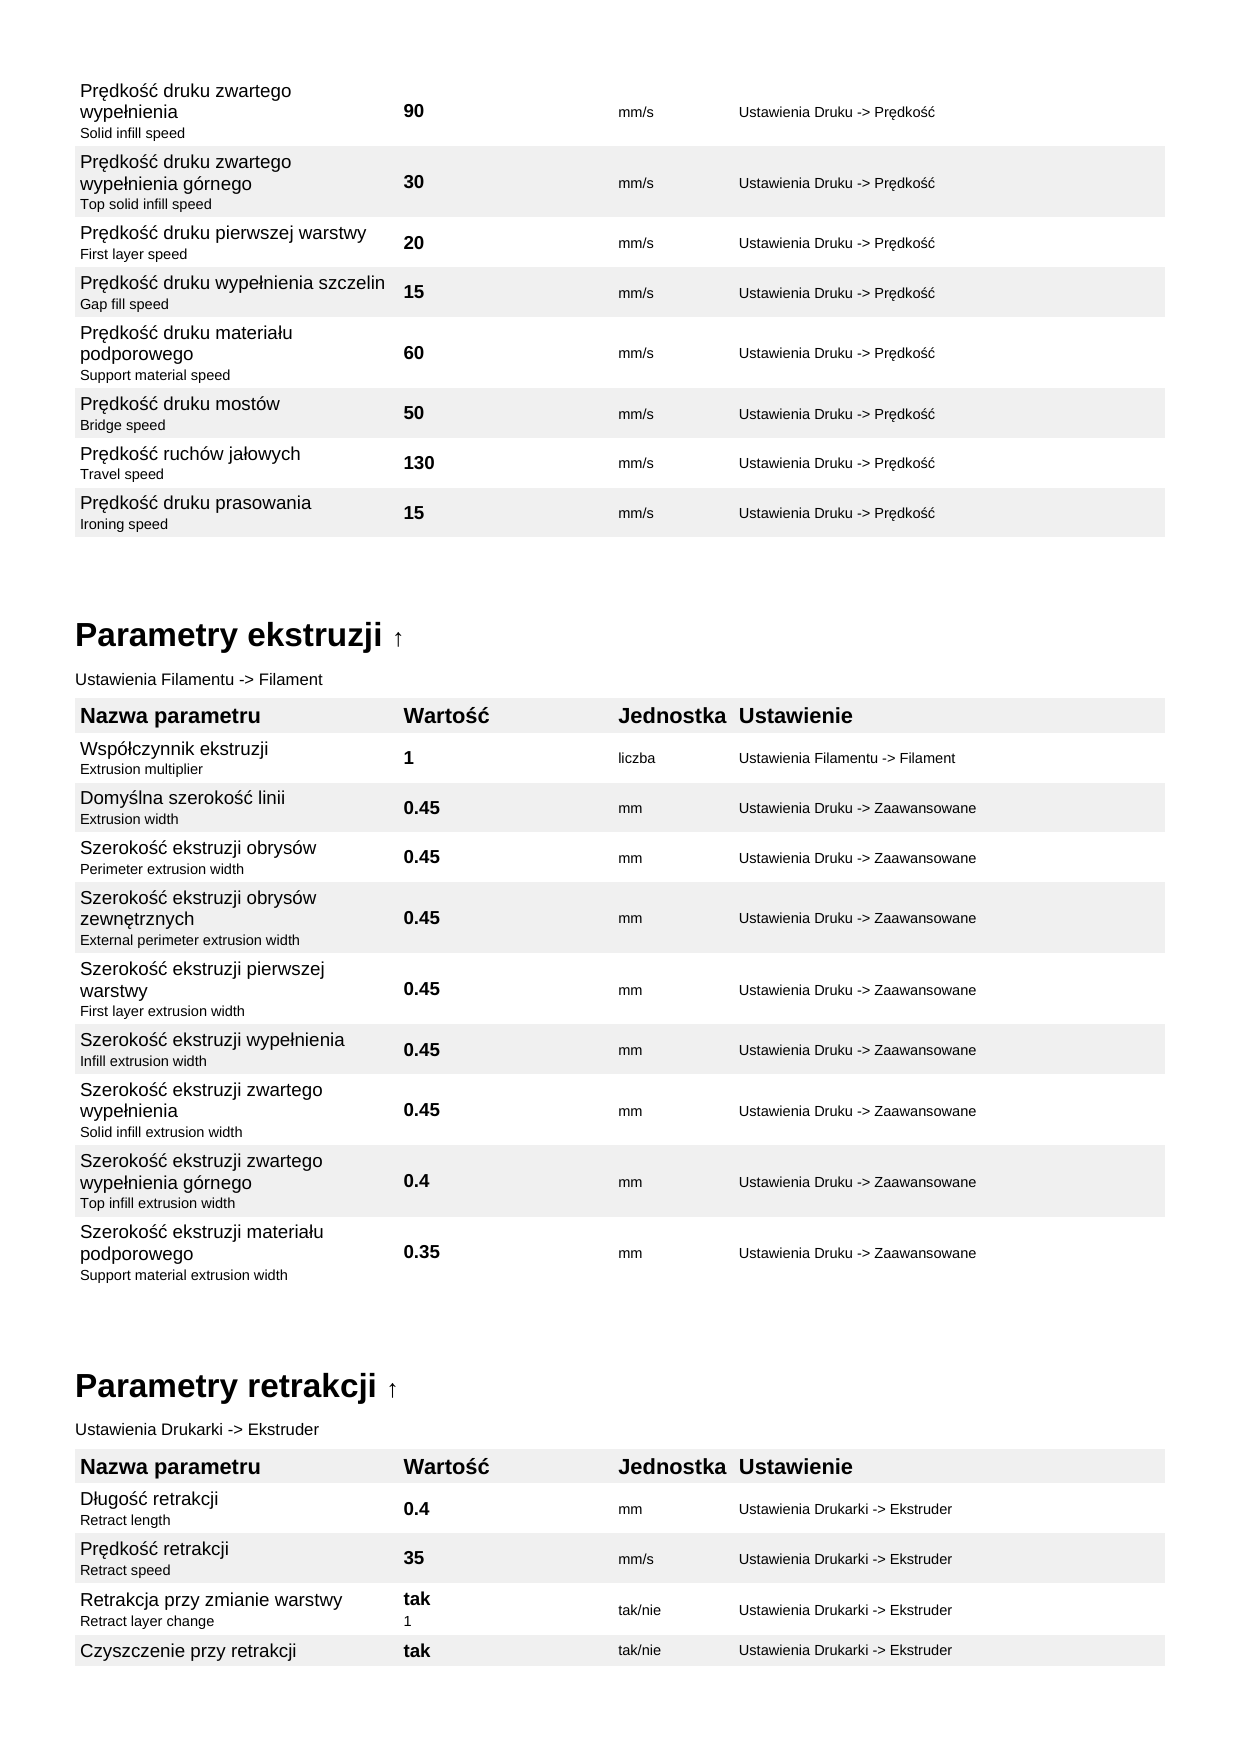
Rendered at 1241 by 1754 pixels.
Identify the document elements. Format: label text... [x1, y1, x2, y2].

table_cell Szerokość ekstruzji zwartego wypełnienia Solid infill extrusion width [75, 1074, 399, 1145]
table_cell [734, 1583, 1165, 1635]
table_cell Długość retrakcji Retract length [75, 1484, 399, 1533]
table_header Ustawienie [734, 1449, 1165, 1483]
table_cell 90 [399, 75, 613, 146]
table_cell mm/s [613, 218, 734, 267]
table_cell Prędkość druku prasowania Ironing speed [75, 488, 399, 537]
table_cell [75, 1635, 399, 1666]
table_cell Ustawienia Druku -> Prędkość [734, 218, 1165, 267]
table_cell mm [613, 832, 734, 882]
subtitle Parametry ekstruzji ↑ [75, 615, 1165, 654]
table_cell Ustawienia Druku -> Prędkość [734, 438, 1165, 487]
table_cell Szerokość ekstruzji obrysów zewnętrznych External perimeter extrusion width [75, 882, 399, 953]
table_cell 0.45 [399, 832, 613, 882]
table_cell tak/nie [613, 1583, 734, 1635]
table_cell mm/s [613, 388, 734, 438]
table_cell mm [613, 783, 734, 832]
table_cell Szerokość ekstruzji pierwszej warstwy First layer extrusion width [75, 953, 399, 1024]
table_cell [734, 1635, 1165, 1666]
text Ustawienia Drukarki -> Ekstruder [75, 1420, 1165, 1439]
table_header Jednostka [613, 698, 734, 733]
table_cell mm/s [613, 267, 734, 317]
table_cell Ustawienia Druku -> Prędkość [734, 388, 1165, 438]
table_cell Prędkość retrakcji Retract speed [75, 1533, 399, 1583]
table_cell 0.45 [399, 783, 613, 832]
table_cell Ustawienia Druku -> Zaawansowane [734, 1074, 1165, 1145]
table_cell mm/s [613, 146, 734, 217]
table_cell Prędkość ruchów jałowych Travel speed [75, 438, 399, 487]
table_cell Prędkość druku pierwszej warstwy First layer speed [75, 218, 399, 267]
subtitle Parametry retrakcji ↑ [75, 1366, 1165, 1404]
table_cell 15 [399, 488, 613, 537]
table_cell Ustawienia Drukarki -> Ekstruder [734, 1533, 1165, 1583]
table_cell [734, 75, 1165, 146]
table_cell mm/s [613, 317, 734, 388]
table_cell Ustawienia Filamentu -> Filament [734, 733, 1165, 782]
table_cell 0.4 [399, 1145, 613, 1217]
table_cell mm [613, 1217, 734, 1288]
table_cell 15 [399, 267, 613, 317]
table_cell Domyślna szerokość linii Extrusion width [75, 783, 399, 832]
table_cell 1 [399, 733, 613, 782]
text Ustawienia Filamentu -> Filament [75, 669, 1165, 688]
table_cell Ustawienia Druku -> Zaawansowane [734, 783, 1165, 832]
table_cell 0.4 [399, 1484, 613, 1533]
table_cell mm [613, 953, 734, 1024]
table_header Jednostka [613, 1449, 734, 1483]
table_cell 0.35 [399, 1217, 613, 1288]
table_cell 20 [399, 218, 613, 267]
table_cell mm/s [613, 438, 734, 487]
table_cell Retrakcja przy zmianie warstwy Retract layer change [75, 1583, 399, 1635]
table_cell tak/nie [613, 1635, 734, 1666]
table_header Nazwa parametru [75, 1449, 399, 1483]
table_cell Prędkość druku wypełnienia szczelin Gap fill speed [75, 267, 399, 317]
table_cell Ustawienia Druku -> Zaawansowane [734, 1217, 1165, 1288]
table_cell Prędkość druku mostów Bridge speed [75, 388, 399, 438]
table_cell mm [613, 1074, 734, 1145]
table_cell Ustawienia Druku -> Zaawansowane [734, 832, 1165, 882]
table_cell Ustawienia Drukarki -> Ekstruder [734, 1484, 1165, 1533]
table_cell 0.45 [399, 1024, 613, 1074]
table_cell Szerokość ekstruzji materiału podporowego Support material extrusion width [75, 1217, 399, 1288]
table_cell Szerokość ekstruzji zwartego wypełnienia górnego Top infill extrusion width [75, 1145, 399, 1217]
table_header Wartość [399, 698, 613, 733]
table_cell Ustawienia Druku -> Prędkość [734, 267, 1165, 317]
table_cell 60 [399, 317, 613, 388]
table_cell mm [613, 1024, 734, 1074]
table_cell Ustawienia Druku -> Prędkość [734, 317, 1165, 388]
table_cell mm [613, 1484, 734, 1533]
table_cell 0.45 [399, 953, 613, 1024]
table_cell Współczynnik ekstruzji Extrusion multiplier [75, 733, 399, 782]
table_cell Ustawienia Druku -> Zaawansowane [734, 882, 1165, 953]
table_cell mm [613, 882, 734, 953]
table_cell Ustawienia Druku -> Zaawansowane [734, 1145, 1165, 1217]
table_cell Szerokość ekstruzji obrysów Perimeter extrusion width [75, 832, 399, 882]
table_cell Prędkość druku materiału podporowego Support material speed [75, 317, 399, 388]
table_cell 50 [399, 388, 613, 438]
table_cell mm [613, 1145, 734, 1217]
table_header Ustawienie [734, 698, 1165, 733]
table_cell Ustawienia Druku -> Prędkość [734, 488, 1165, 537]
table_cell 0.45 [399, 1074, 613, 1145]
table_cell mm/s [613, 488, 734, 537]
table_cell Szerokość ekstruzji wypełnienia Infill extrusion width [75, 1024, 399, 1074]
table_header Wartość [399, 1449, 613, 1483]
table_cell Ustawienia Druku -> Zaawansowane [734, 1024, 1165, 1074]
table_cell Prędkość druku zwartego wypełnienia Solid infill speed [75, 75, 399, 146]
table_cell liczba [613, 733, 734, 782]
table_cell 35 [399, 1533, 613, 1583]
table_cell 0.45 [399, 882, 613, 953]
table_cell Ustawienia Druku -> Prędkość [734, 146, 1165, 217]
table_cell 30 [399, 146, 613, 217]
table_cell tak 1 [399, 1635, 613, 1666]
table_cell 130 [399, 438, 613, 487]
table_cell mm/s [613, 75, 734, 146]
table_header Nazwa parametru [75, 698, 399, 733]
table_cell mm/s [613, 1533, 734, 1583]
table_cell Prędkość druku zwartego wypełnienia górnego Top solid infill speed [75, 146, 399, 217]
table_cell tak 1 [399, 1583, 613, 1635]
table_cell Ustawienia Druku -> Zaawansowane [734, 953, 1165, 1024]
